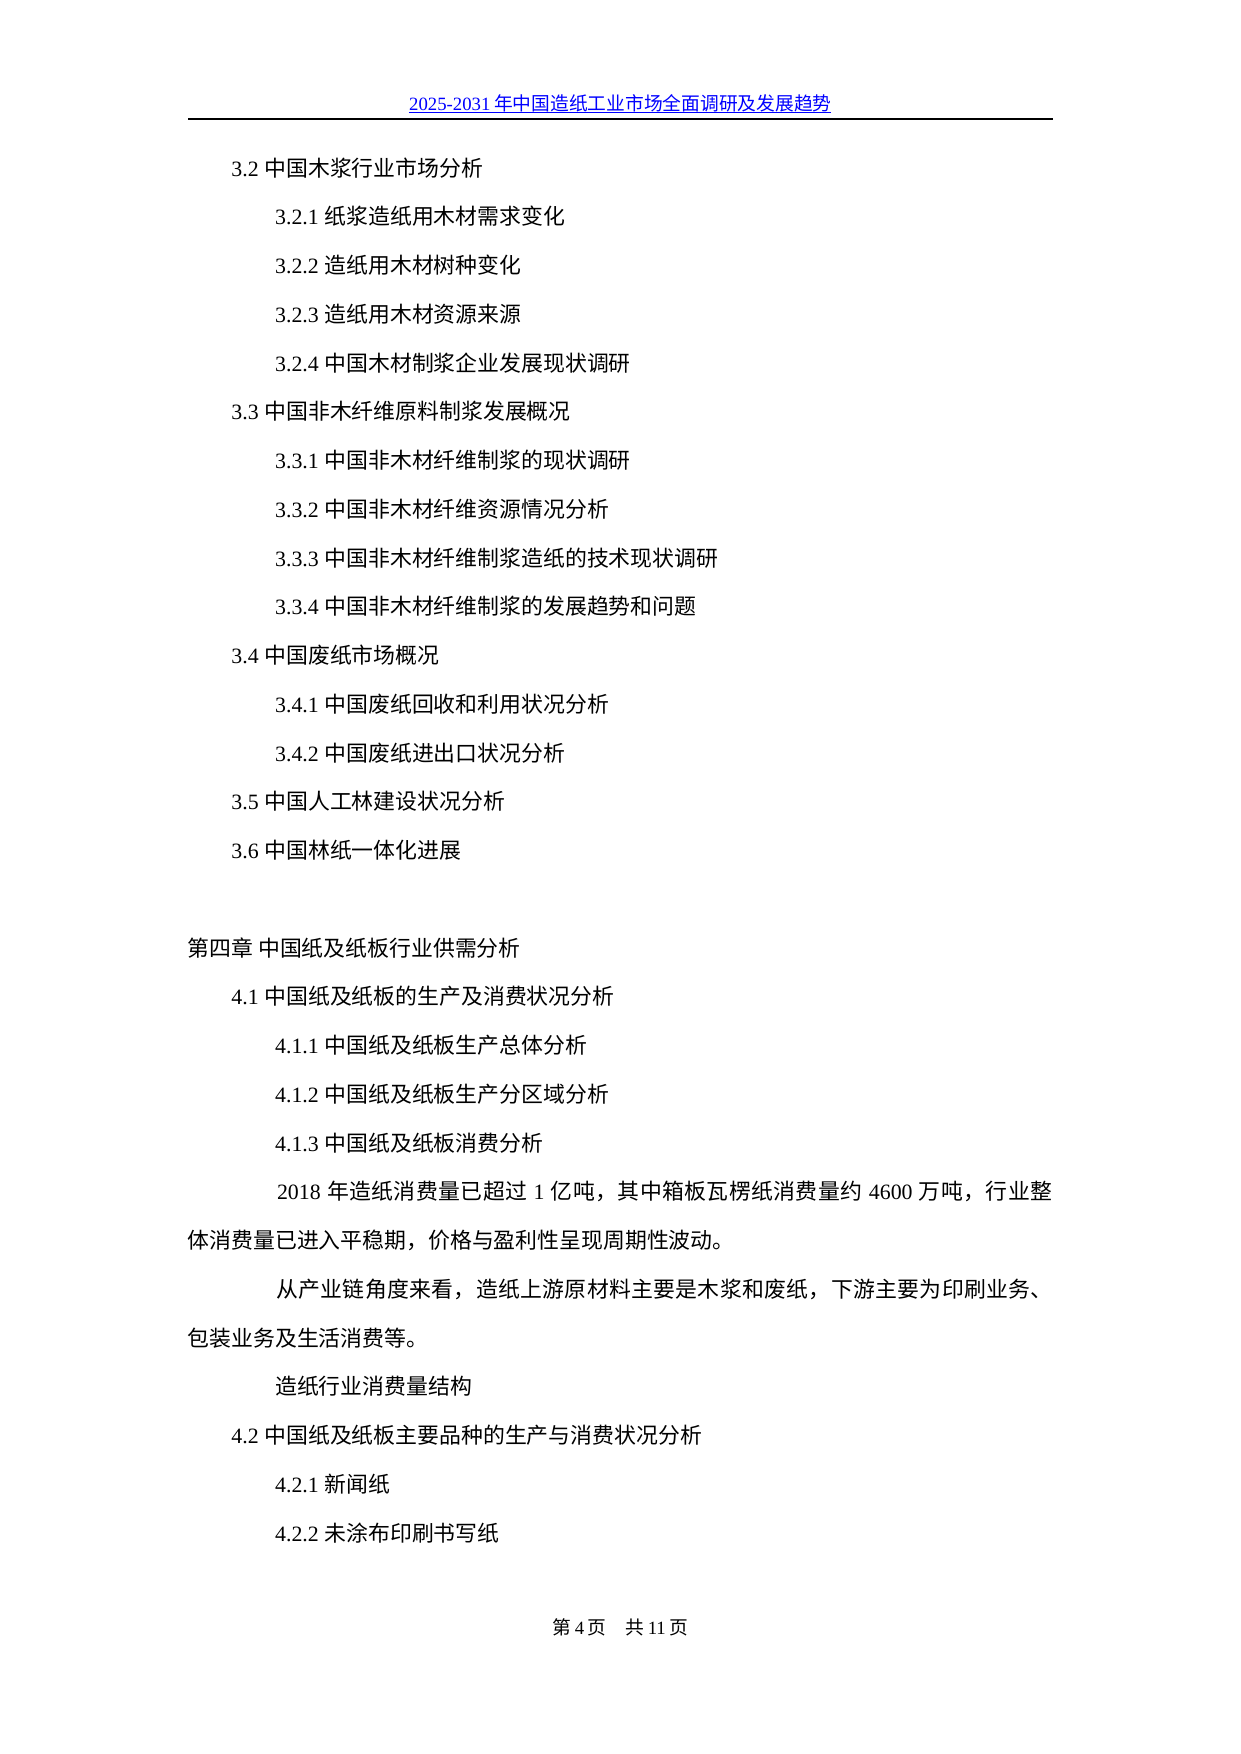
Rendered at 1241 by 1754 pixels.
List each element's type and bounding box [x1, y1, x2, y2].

text [187, 150, 1053, 1548]
